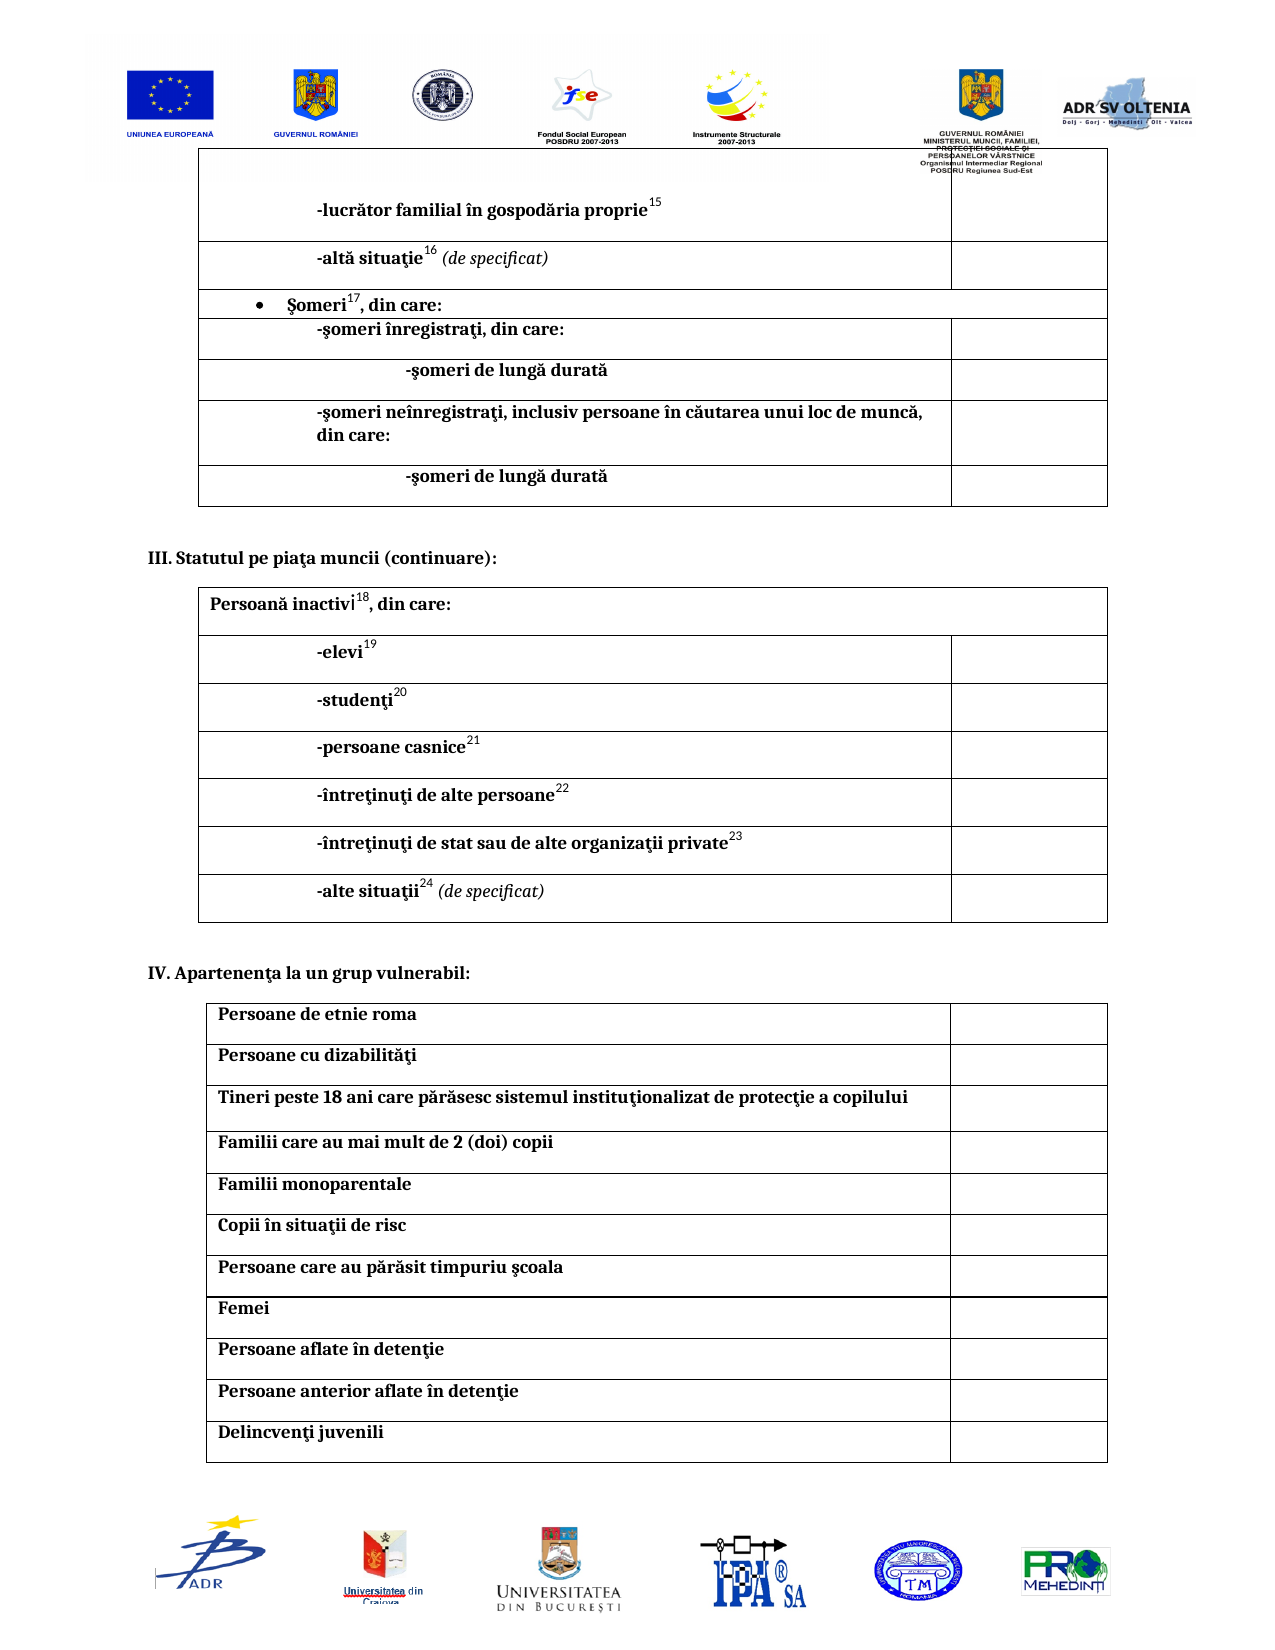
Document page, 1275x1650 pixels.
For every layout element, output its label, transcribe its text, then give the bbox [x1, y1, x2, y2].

table_cell [951, 1422, 1107, 1462]
table_cell Delincvenţi juvenili [207, 1422, 950, 1462]
table_cell -întreţinuţi de stat sau de alte organizaţii private23 [199, 827, 951, 874]
table_header Persoană inactivi18, din care: [199, 588, 1107, 635]
table_cell [952, 401, 1107, 465]
table_header [951, 1004, 1107, 1044]
table_cell [952, 242, 1107, 288]
table_cell -elevi19 [199, 636, 951, 683]
picture [155, 1515, 1120, 1622]
table_cell -şomeri înregistraţi, din care: [199, 319, 951, 359]
table_cell Femei [207, 1298, 950, 1338]
table_cell -lucrător familial în gospodăria proprie15 [199, 149, 951, 241]
text IV. Apartenenţa la un grup vulnerabil: [148, 963, 1127, 984]
table_cell [951, 1380, 1107, 1421]
table_cell [951, 1215, 1107, 1255]
table_cell [952, 779, 1107, 826]
table_cell [952, 684, 1107, 731]
table_cell -altă situaţie16 (de specificat) [199, 242, 951, 288]
table_header Persoane de etnie roma [207, 1004, 950, 1044]
table_cell [951, 1256, 1107, 1296]
table_cell -alte situaţii24 (de specificat) [199, 875, 951, 922]
table_cell -şomeri de lungă durată [199, 466, 951, 506]
table_cell [952, 875, 1107, 922]
table_cell -persoane casnice21 [199, 732, 951, 778]
table_cell Persoane anterior aflate în detenţie [207, 1380, 950, 1421]
table_cell Familii monoparentale [207, 1174, 950, 1214]
picture [920, 69, 1042, 148]
picture [1057, 77, 1196, 137]
table_cell [952, 319, 1107, 359]
table_cell [952, 827, 1107, 874]
table_cell [951, 1086, 1107, 1131]
table_cell Persoane care au părăsit timpuriu şcoala [207, 1256, 950, 1296]
table_cell [952, 360, 1107, 400]
table_cell Persoane cu dizabilităţi [207, 1045, 950, 1085]
table_cell [952, 466, 1107, 506]
table_cell [952, 732, 1107, 778]
table_cell [952, 149, 1107, 241]
table_cell Familii care au mai mult de 2 (doi) copii [207, 1132, 950, 1172]
table_cell [951, 1045, 1107, 1085]
picture [85, 34, 830, 182]
table_cell Şomeri17, din care: [199, 290, 1107, 318]
table_cell Copii în situaţii de risc [207, 1215, 950, 1255]
table_cell -studenţi20 [199, 684, 951, 731]
table_cell -întreţinuţi de alte persoane22 [199, 779, 951, 826]
text III. Statutul pe piaţa muncii (continuare): [148, 547, 1127, 569]
table_cell [952, 636, 1107, 683]
table_cell [951, 1132, 1107, 1172]
table_cell [951, 1298, 1107, 1338]
table_cell [951, 1339, 1107, 1379]
table_cell [951, 1174, 1107, 1214]
table_cell Persoane aflate în detenţie [207, 1339, 950, 1379]
table_cell -şomeri de lungă durată [199, 360, 951, 400]
table_cell -şomeri neînregistraţi, inclusiv persoane în căutarea unui loc de muncă, din care: [199, 401, 951, 465]
table_cell Tineri peste 18 ani care părăsesc sistemul instituţionalizat de protecţie a copilului [207, 1086, 950, 1131]
